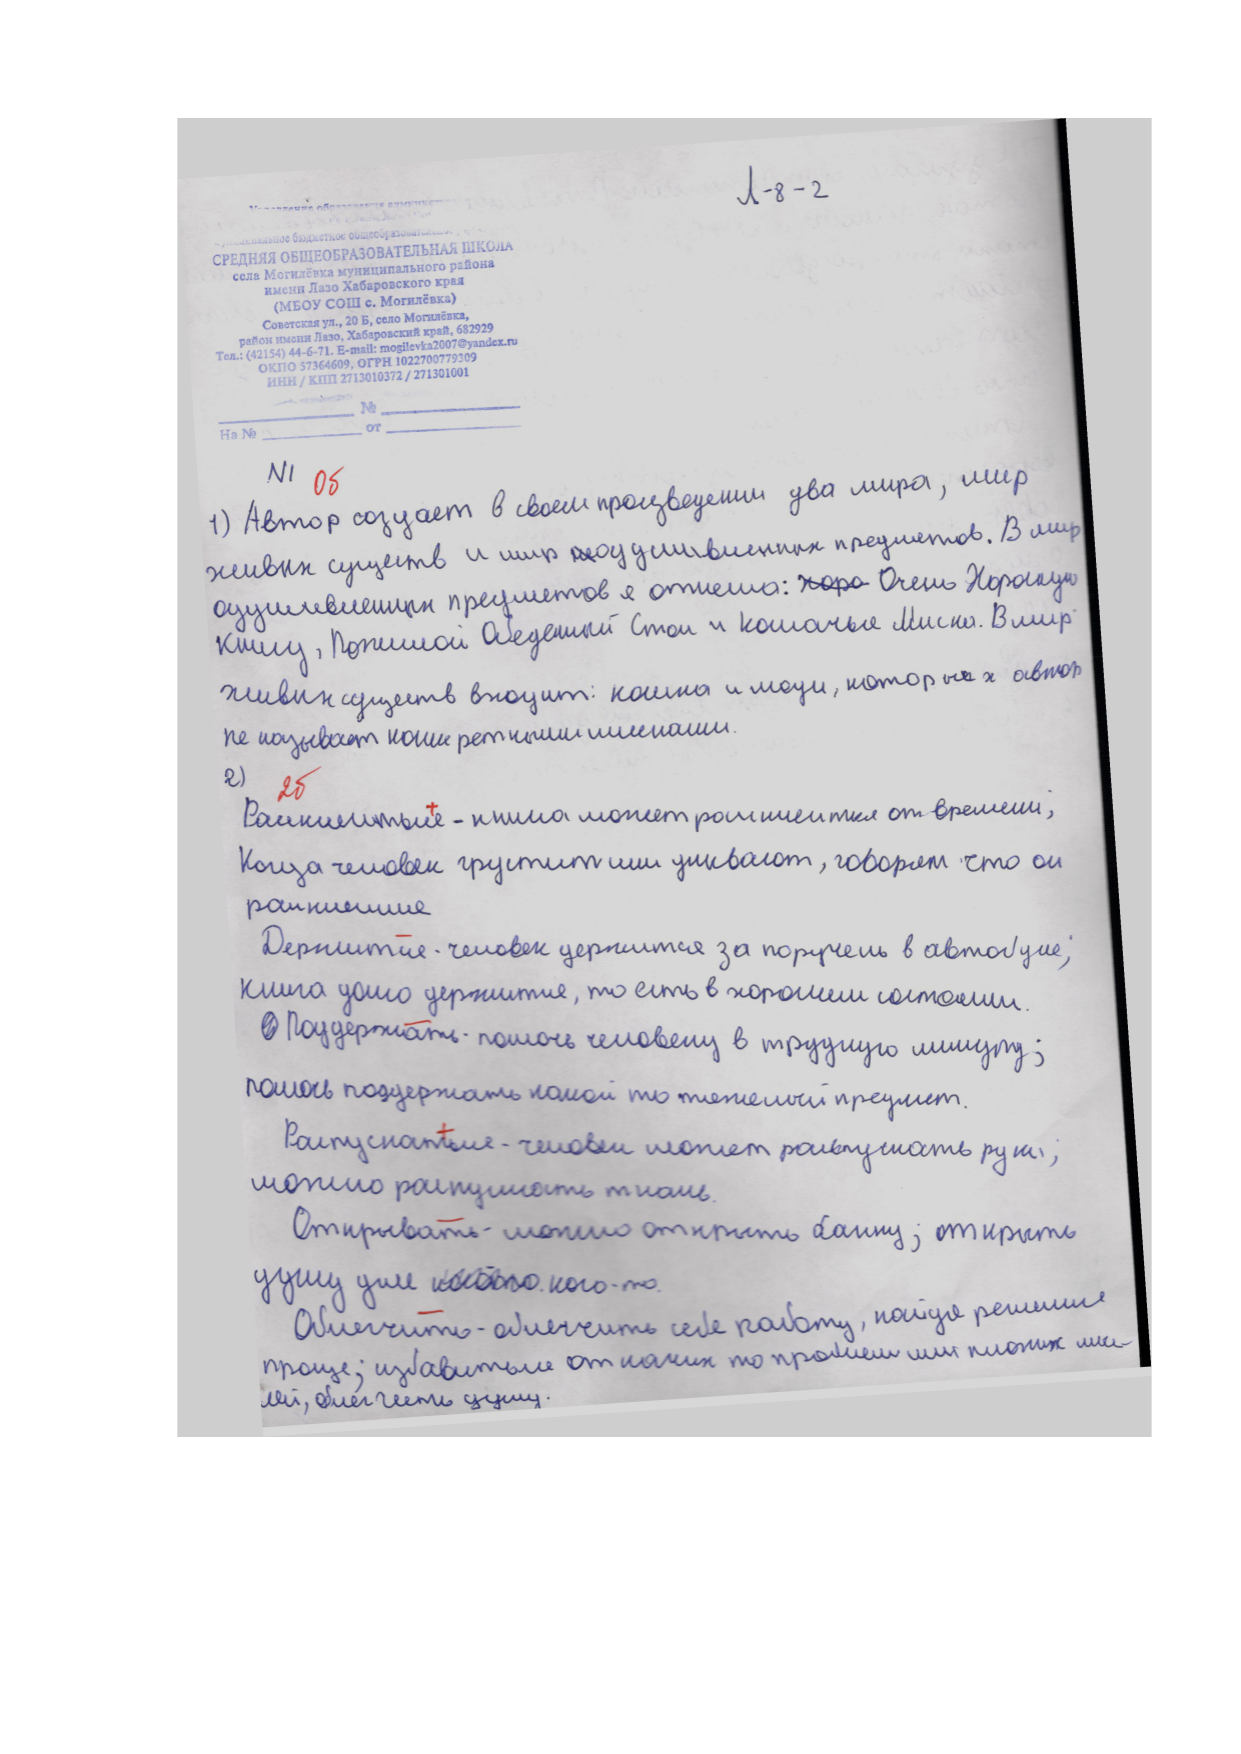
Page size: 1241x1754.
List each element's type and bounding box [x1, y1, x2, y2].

picture [177, 118, 1152, 1437]
